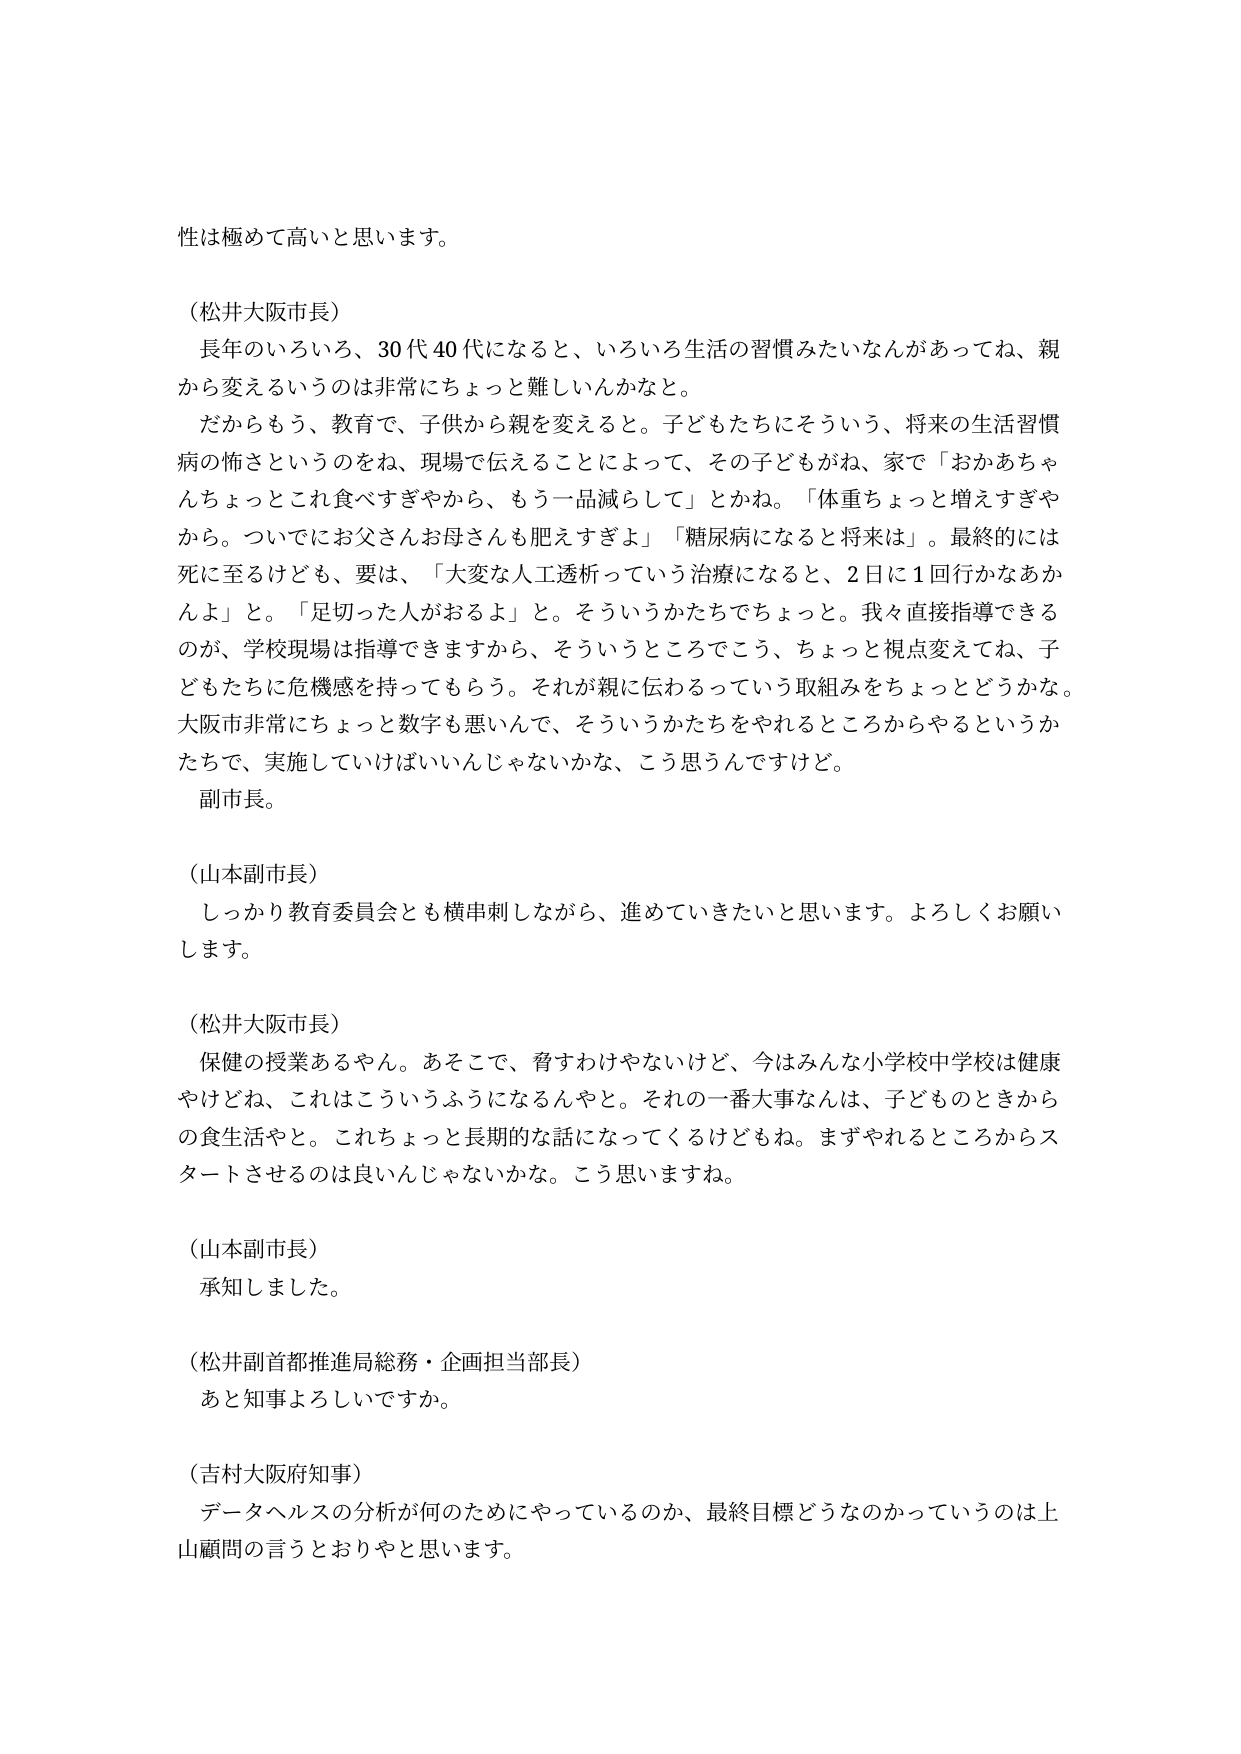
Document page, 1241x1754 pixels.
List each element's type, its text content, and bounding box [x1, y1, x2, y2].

text しっかり教育委員会とも横串刺しながら、進めていきたいと思います。よろしくお願いします。 [177, 892, 1063, 967]
text （松井大阪市長） [177, 1004, 1063, 1042]
text （松井副首都推進局総務・企画担当部長） [177, 1342, 1063, 1379]
text （山本副市長） [177, 1229, 1063, 1267]
text （松井大阪市長） [177, 292, 1063, 329]
text 長年のいろいろ、30代40代になると、いろいろ生活の習慣みたいなんがあってね、親から変えるいうのは非常にちょっと難しいんかなと。 [177, 329, 1063, 404]
text 保健の授業あるやん。あそこで、脅すわけやないけど、今はみんな小学校中学校は健康やけどね、これはこういうふうになるんやと。それの一番大事なんは、子どものときからの食生活やと。これちょっと長期的な話になってくるけどもね。まずやれるところからスタートさせるのは良いんじゃないかな。こう思いますね。 [177, 1042, 1063, 1192]
text （山本副市長） [177, 854, 1063, 892]
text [177, 217, 1063, 254]
text あと知事よろしいですか。 [177, 1379, 1063, 1417]
text だからもう、教育で、子供から親を変えると。子どもたちにそういう、将来の生活習慣病の怖さというのをね、現場で伝えることによって、その子どもがね、家で「おかあちゃんちょっとこれ食べすぎやから、もう一品減らして」とかね。「体重ちょっと増えすぎやから。ついでにお父さんお母さんも肥えすぎよ」「糖尿病になると将来は」。最終的には死に至るけども、要は、「大変な人工透析っていう治療になると、2日に1回行かなあかんよ」と。「足切った人がおるよ」と。そういうかたちでちょっと。我々直接指導できるのが、学校現場は指導できますから、そういうところでこう、ちょっと視点変えてね、子どもたちに危機感を持ってもらう。それが親に伝わるっていう取組みをちょっとどうかな。大阪市非常にちょっと数字も悪いんで、そういうかたちをやれるところからやるというかたちで、実施していけばいいんじゃないかな、こう思うんですけど。 [177, 404, 1063, 779]
text データヘルスの分析が何のためにやっているのか、最終目標どうなのかっていうのは上山顧問の言うとおりやと思います。 [177, 1492, 1063, 1567]
text 副市長。 [177, 779, 1063, 817]
text （吉村大阪府知事） [177, 1454, 1063, 1492]
text 承知しました。 [177, 1267, 1063, 1304]
